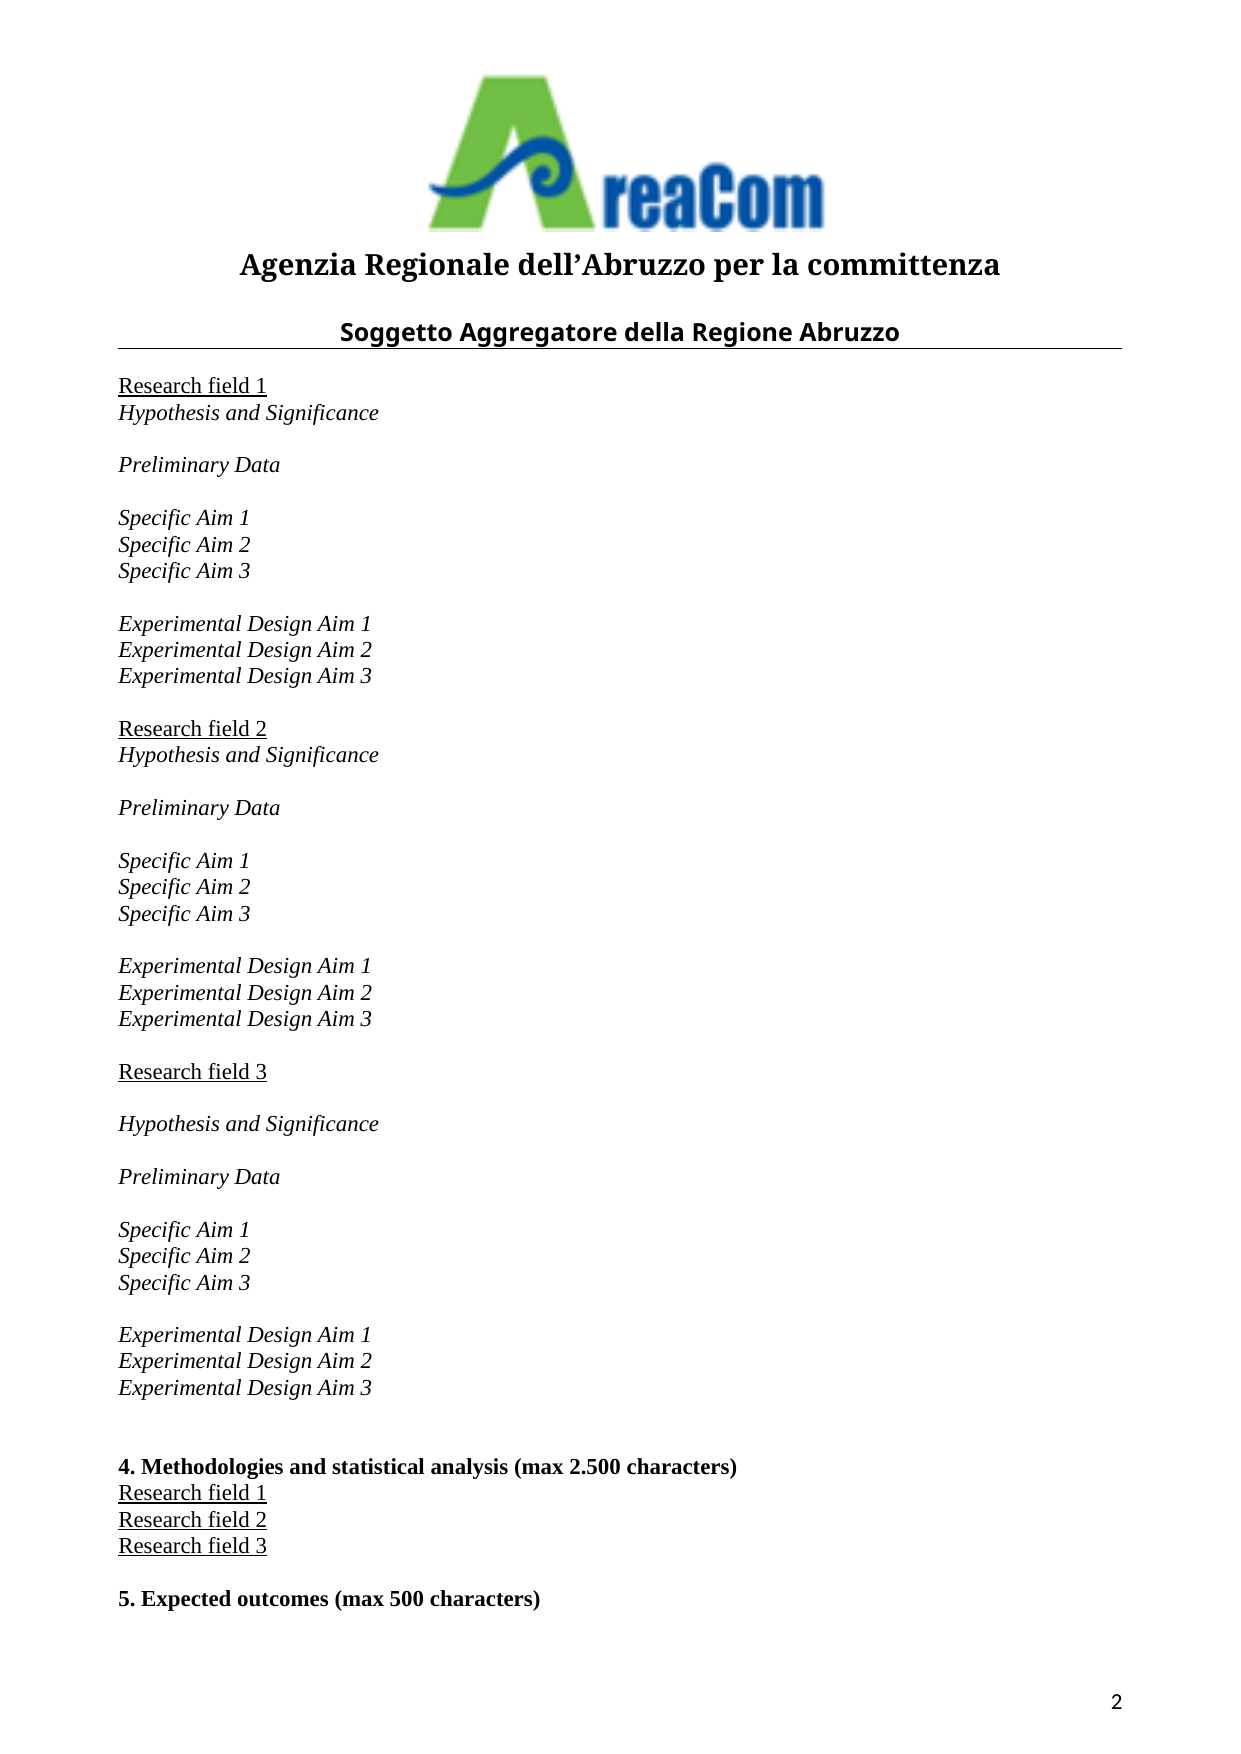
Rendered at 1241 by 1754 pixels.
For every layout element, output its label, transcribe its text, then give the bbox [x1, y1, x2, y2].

text Experimental Design Aim 1 [118, 952, 1122, 979]
text Specific Aim 3 [118, 557, 1122, 583]
text Experimental Design Aim 1 [118, 610, 1122, 636]
text Experimental Design Aim 3 [118, 1005, 1122, 1031]
text Experimental Design Aim 2 [118, 979, 1122, 1005]
text Research field 3 [118, 1058, 1122, 1084]
text 5. Expected outcomes (max 500 characters) [118, 1585, 1122, 1611]
text Preliminary Data [118, 452, 1122, 478]
text Specific Aim 3 [118, 1268, 1122, 1295]
text Specific Aim 1 [118, 1216, 1122, 1242]
text Preliminary Data [118, 1163, 1122, 1189]
text Research field 2 [118, 715, 1122, 741]
text Specific Aim 1 [118, 504, 1122, 531]
text Experimental Design Aim 2 [118, 1348, 1122, 1374]
text Specific Aim 2 [118, 873, 1122, 899]
text Hypothesis and Significance [118, 741, 1122, 768]
text Specific Aim 2 [118, 531, 1122, 557]
picture [406, 73, 834, 232]
text Specific Aim 3 [118, 899, 1122, 926]
text Preliminary Data [118, 794, 1122, 821]
text Experimental Design Aim 2 [118, 636, 1122, 662]
text Research field 1 [118, 372, 1122, 399]
text Research field 3 [118, 1532, 1122, 1558]
text Experimental Design Aim 3 [118, 662, 1122, 689]
text Specific Aim 2 [118, 1242, 1122, 1268]
text Experimental Design Aim 3 [118, 1374, 1122, 1400]
text Hypothesis and Significance [118, 399, 1122, 425]
text Experimental Design Aim 1 [118, 1321, 1122, 1348]
text Hypothesis and Significance [118, 1110, 1122, 1137]
text Specific Aim 1 [118, 847, 1122, 873]
text 4. Methodologies and statistical analysis (max 2.500 characters) [118, 1453, 1122, 1479]
text Research field 1 [118, 1479, 1122, 1506]
text Research field 2 [118, 1506, 1122, 1532]
